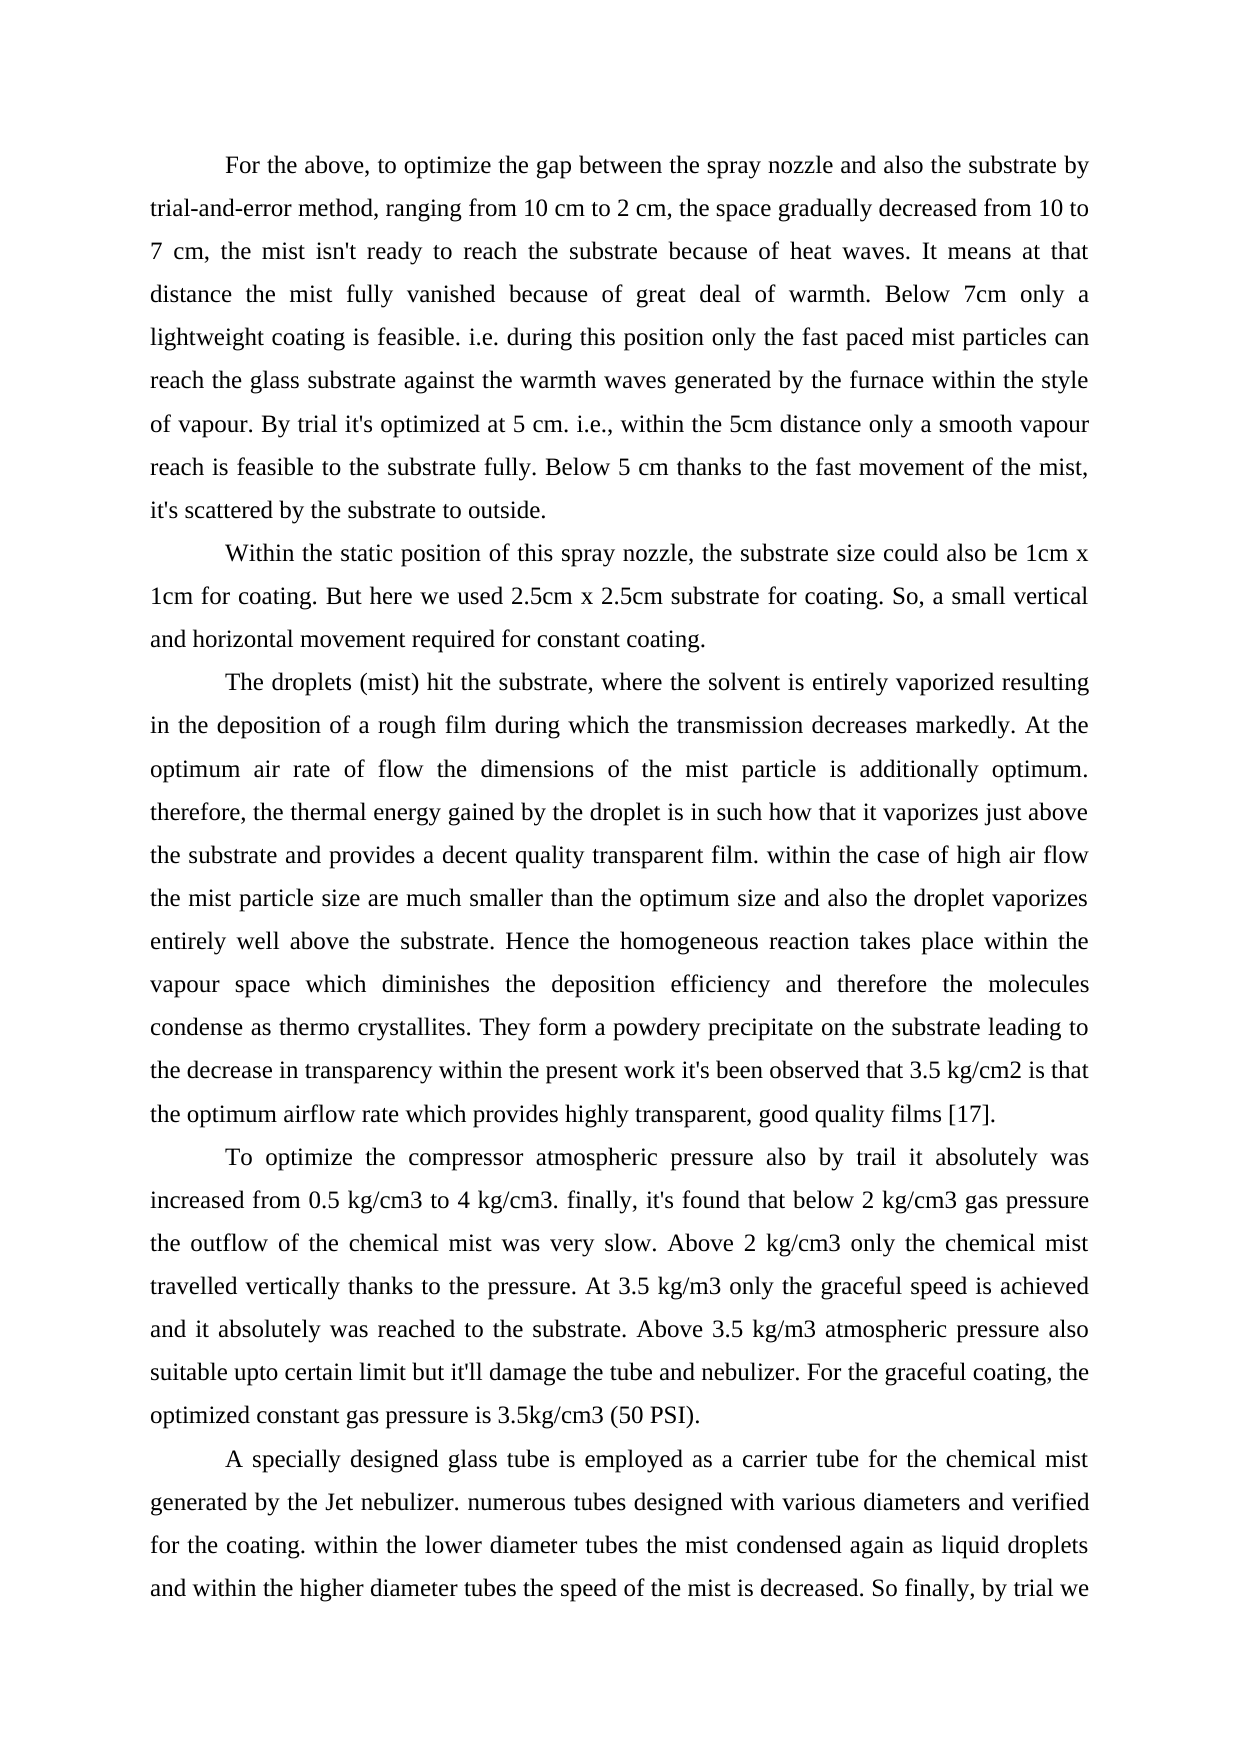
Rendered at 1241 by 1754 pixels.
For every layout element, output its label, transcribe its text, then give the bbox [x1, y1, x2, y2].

text The droplets (mist) hit the substrate, where the solvent is entirely vaporized resulting in the deposition of a rough film during which the transmission decreases markedly. At the optimum air rate of flow the dimensions of the mist particle is additionally optimum. therefore, the thermal energy gained by the droplet is in such how that it vaporizes just above the substrate and provides a decent quality transparent film. within the case of high air flow the mist particle size are much smaller than the optimum size and also the droplet vaporizes entirely well above the substrate. Hence the homogeneous reaction takes place within the vapour space which diminishes the deposition efficiency and therefore the molecules condense as thermo crystallites. They form a powdery precipitate on the substrate leading to the decrease in transparency within the present work it's been observed that 3.5 kg/cm2 is that the optimum airflow rate which provides highly transparent, good quality films [17]. [150, 667, 1090, 1127]
text To optimize the compressor atmospheric pressure also by trail it absolutely was increased from 0.5 kg/cm3 to 4 kg/cm3. finally, it's found that below 2 kg/cm3 gas pressure the outflow of the chemical mist was very slow. Above 2 kg/cm3 only the chemical mist travelled vertically thanks to the pressure. At 3.5 kg/m3 only the graceful speed is achieved and it absolutely was reached to the substrate. Above 3.5 kg/m3 atmospheric pressure also suitable upto certain limit but it'll damage the tube and nebulizer. For the graceful coating, the optimized constant gas pressure is 3.5kg/cm3 (50 PSI). [150, 1142, 1090, 1429]
text For the above, to optimize the gap between the spray nozzle and also the substrate by trial-and-error method, ranging from 10 cm to 2 cm, the space gradually decreased from 10 to 7 cm, the mist isn't ready to reach the substrate because of heat waves. It means at that distance the mist fully vanished because of great deal of warmth. Below 7cm only a lightweight coating is feasible. i.e. during this position only the fast paced mist particles can reach the glass substrate against the warmth waves generated by the furnace within the style of vapour. By trial it's optimized at 5 cm. i.e., within the 5cm distance only a smooth vapour reach is feasible to the substrate fully. Below 5 cm thanks to the fast movement of the mist, it's scattered by the substrate to outside. [150, 150, 1090, 524]
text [150, 1444, 1090, 1602]
text Within the static position of this spray nozzle, the substrate size could also be 1cm x 1cm for coating. But here we used 2.5cm x 2.5cm substrate for coating. So, a small vertical and horizontal movement required for constant coating. [150, 538, 1090, 653]
